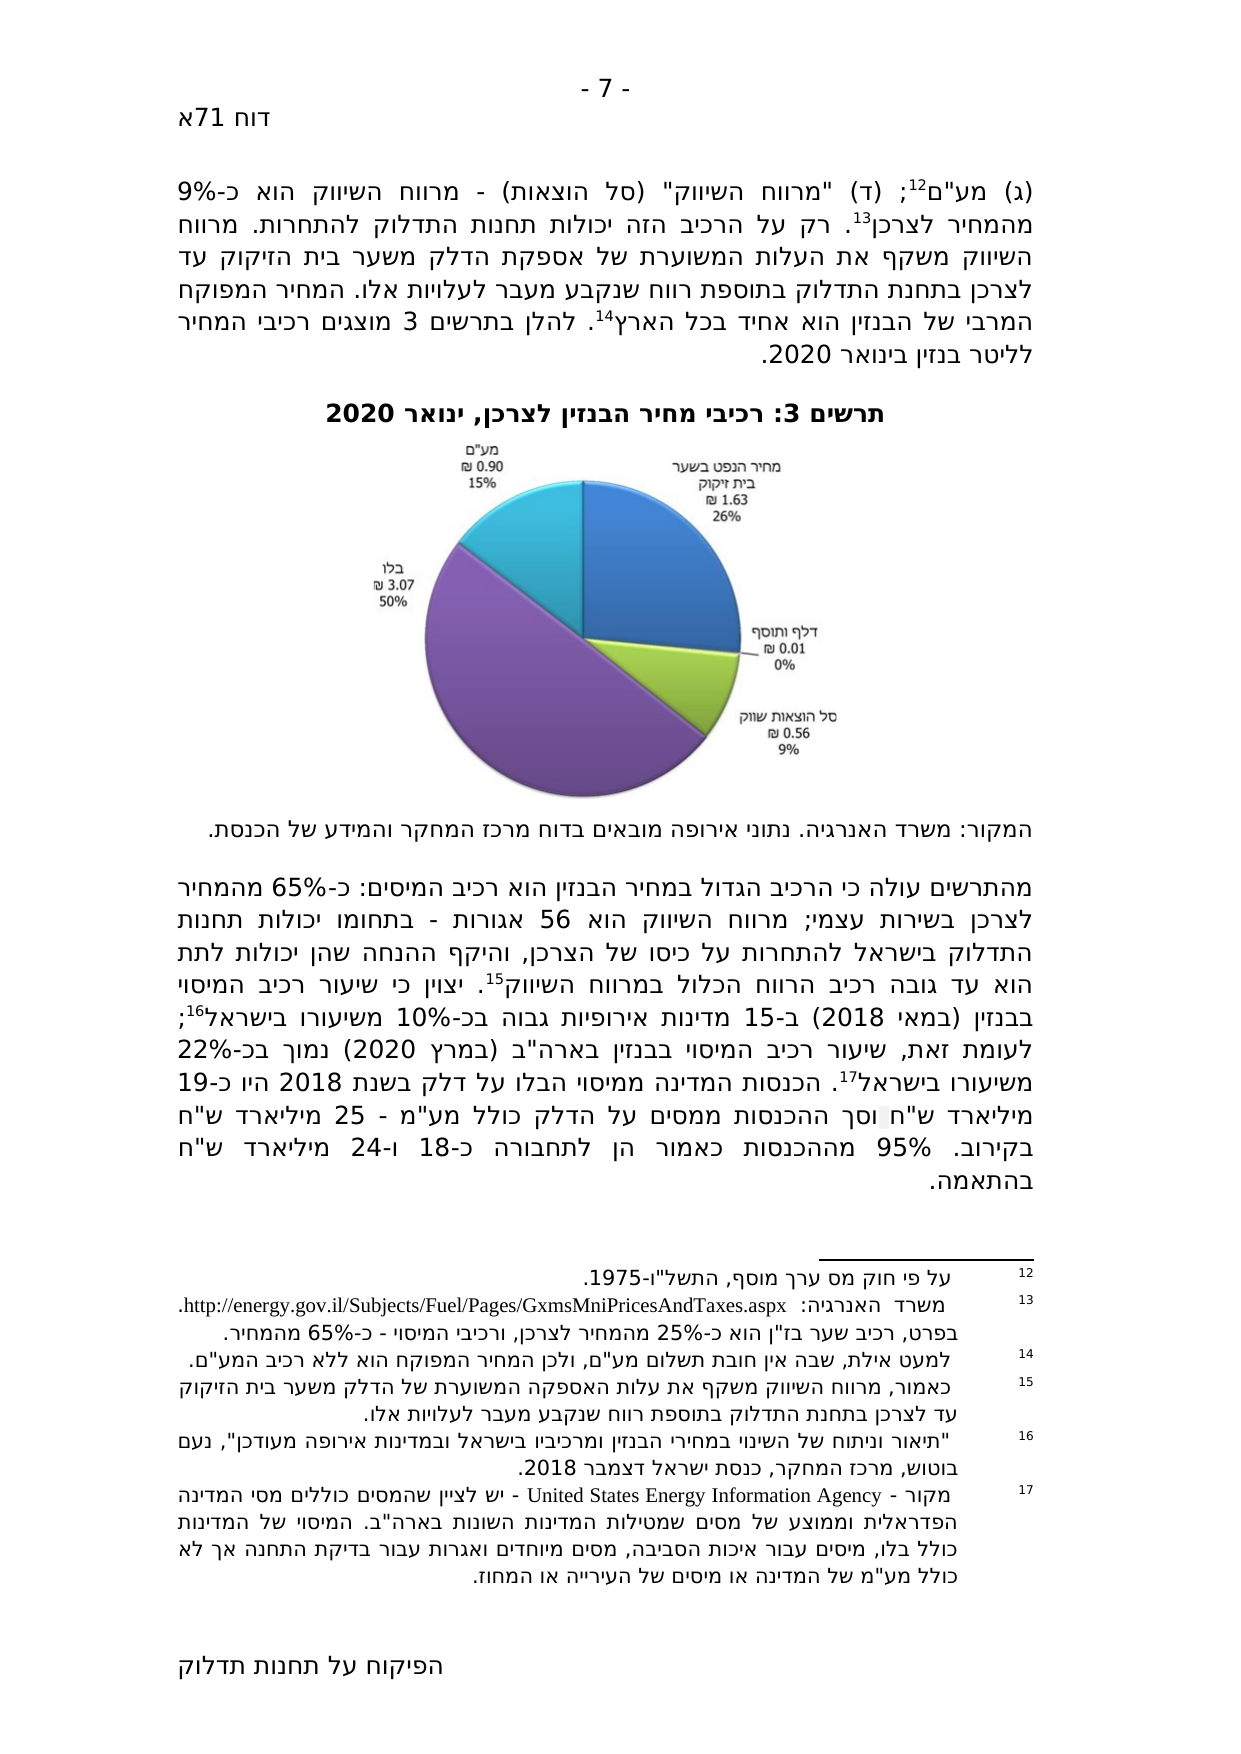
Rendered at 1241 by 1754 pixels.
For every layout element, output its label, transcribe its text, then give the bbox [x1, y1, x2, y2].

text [177, 177, 1033, 369]
text תרשים 3: רכיבי מחיר הבנזין לצרכן, ינואר 2020 [177, 400, 1033, 429]
picture [373, 444, 837, 801]
text המקור: משרד האנרגיה. נתוני אירופה מובאים בדוח מרכז המחקר והמידע של הכנסת. [177, 816, 1093, 843]
text מהתרשים עולה כי הרכיב הגדול במחיר הבנזין הוא רכיב המיסים: כ-65% מהמחיר לצרכן בשירות עצמי; מרווח השיווק הוא 56 אגורות - בתחומו יכולות תחנות התדלוק בישראל להתחרות על כיסו של הצרכן, והיקף ההנחה שהן יכולות לתת הוא עד גובה רכיב הרווח הכלול במרווח השיווק. יצוין כי שיעור רכיב המיסוי בבנזין (במאי 2018) ב-15 מדינות אירופיות גבוה בכ-10% משיעורו בישראל; לעומת זאת, שיעור רכיב המיסוי בבנזין בארה"ב (במרץ 2020) נמוך בכ-22% משיעורו בישראל. הכנסות המדינה ממיסוי הבלו על דלק בשנת 2018 היו כ-19 מיליארד ש"ח וסך ההכנסות ממסים על הדלק כולל מע"מ - 25 מיליארד ש"ח בקירוב. 95% מההכנסות כאמור הן לתחבורה כ-18 ו-24 מיליארד ש"ח בהתאמה. [177, 873, 1033, 1195]
